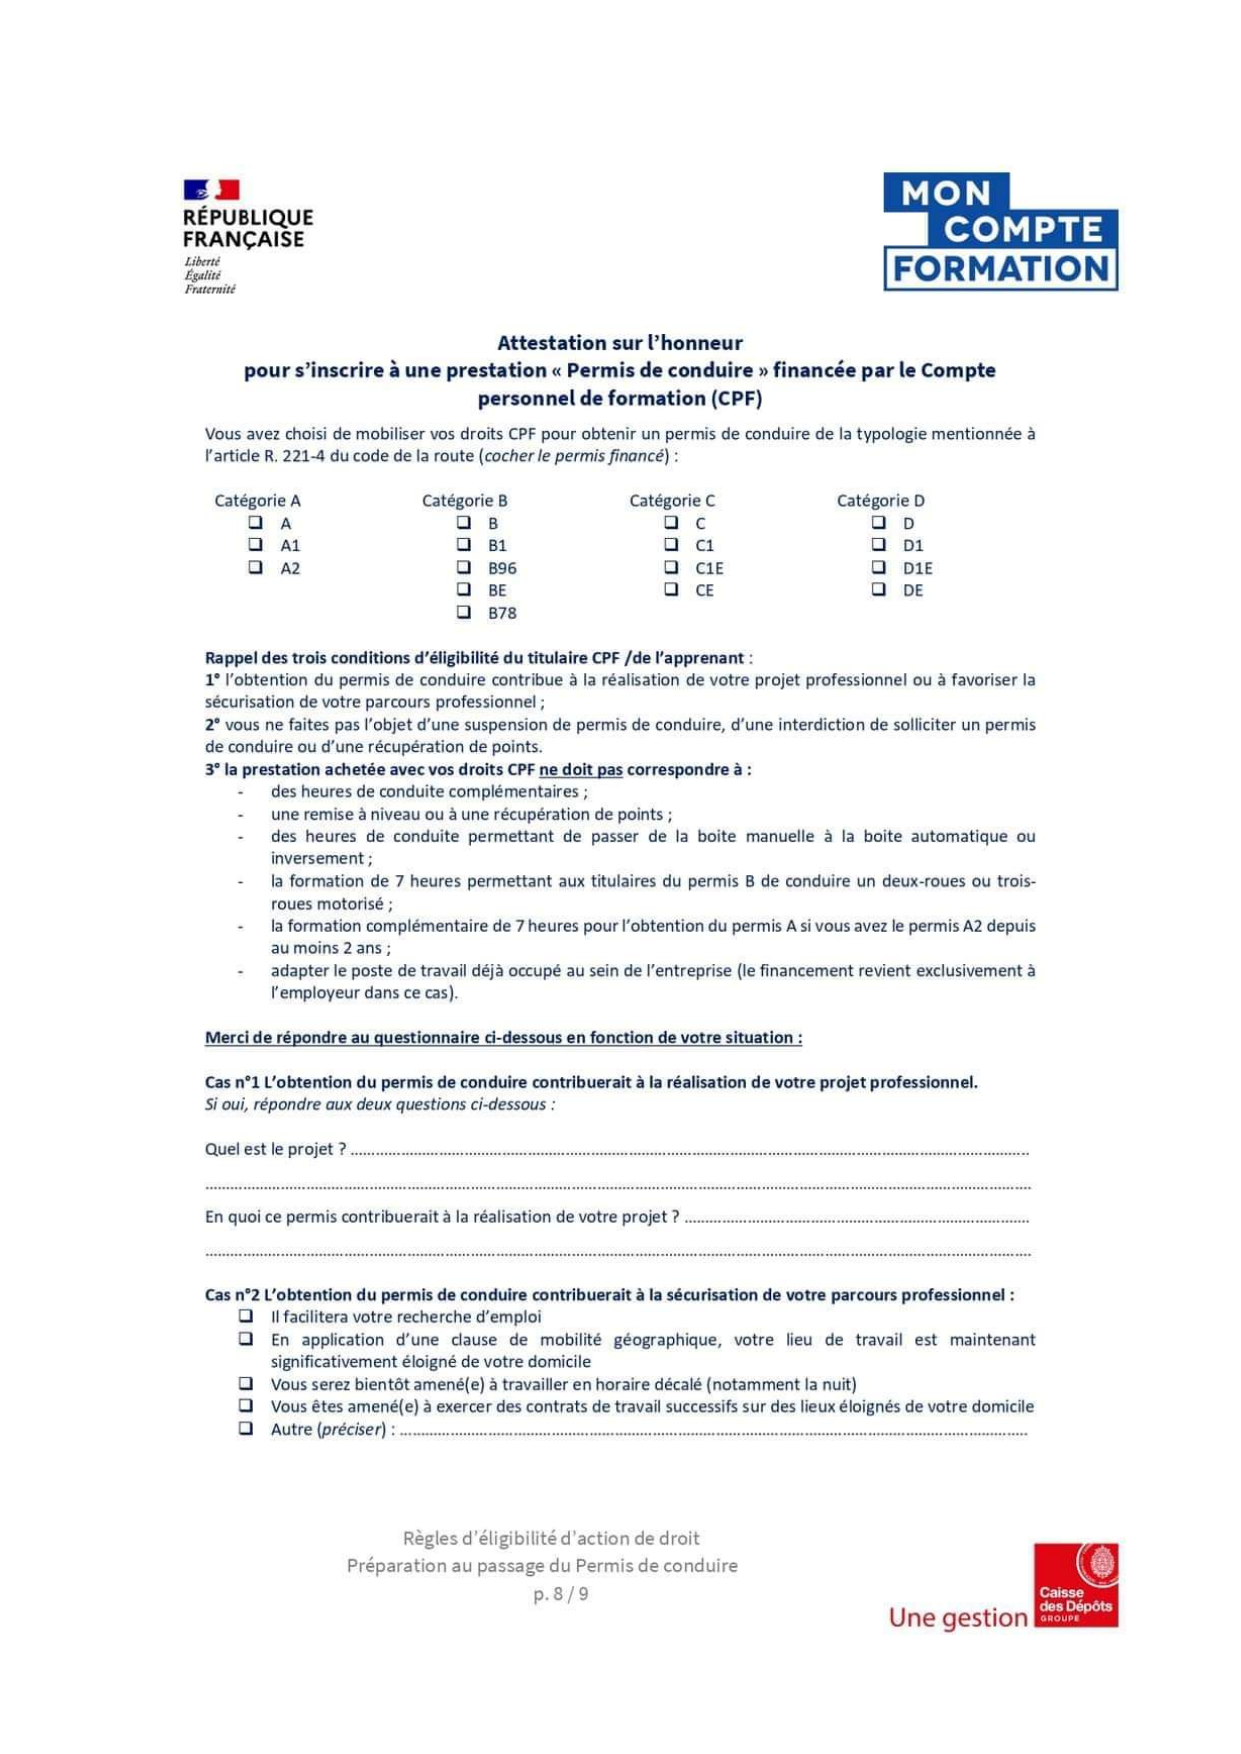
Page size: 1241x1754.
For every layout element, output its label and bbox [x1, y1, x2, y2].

picture [75, 132, 1166, 1674]
